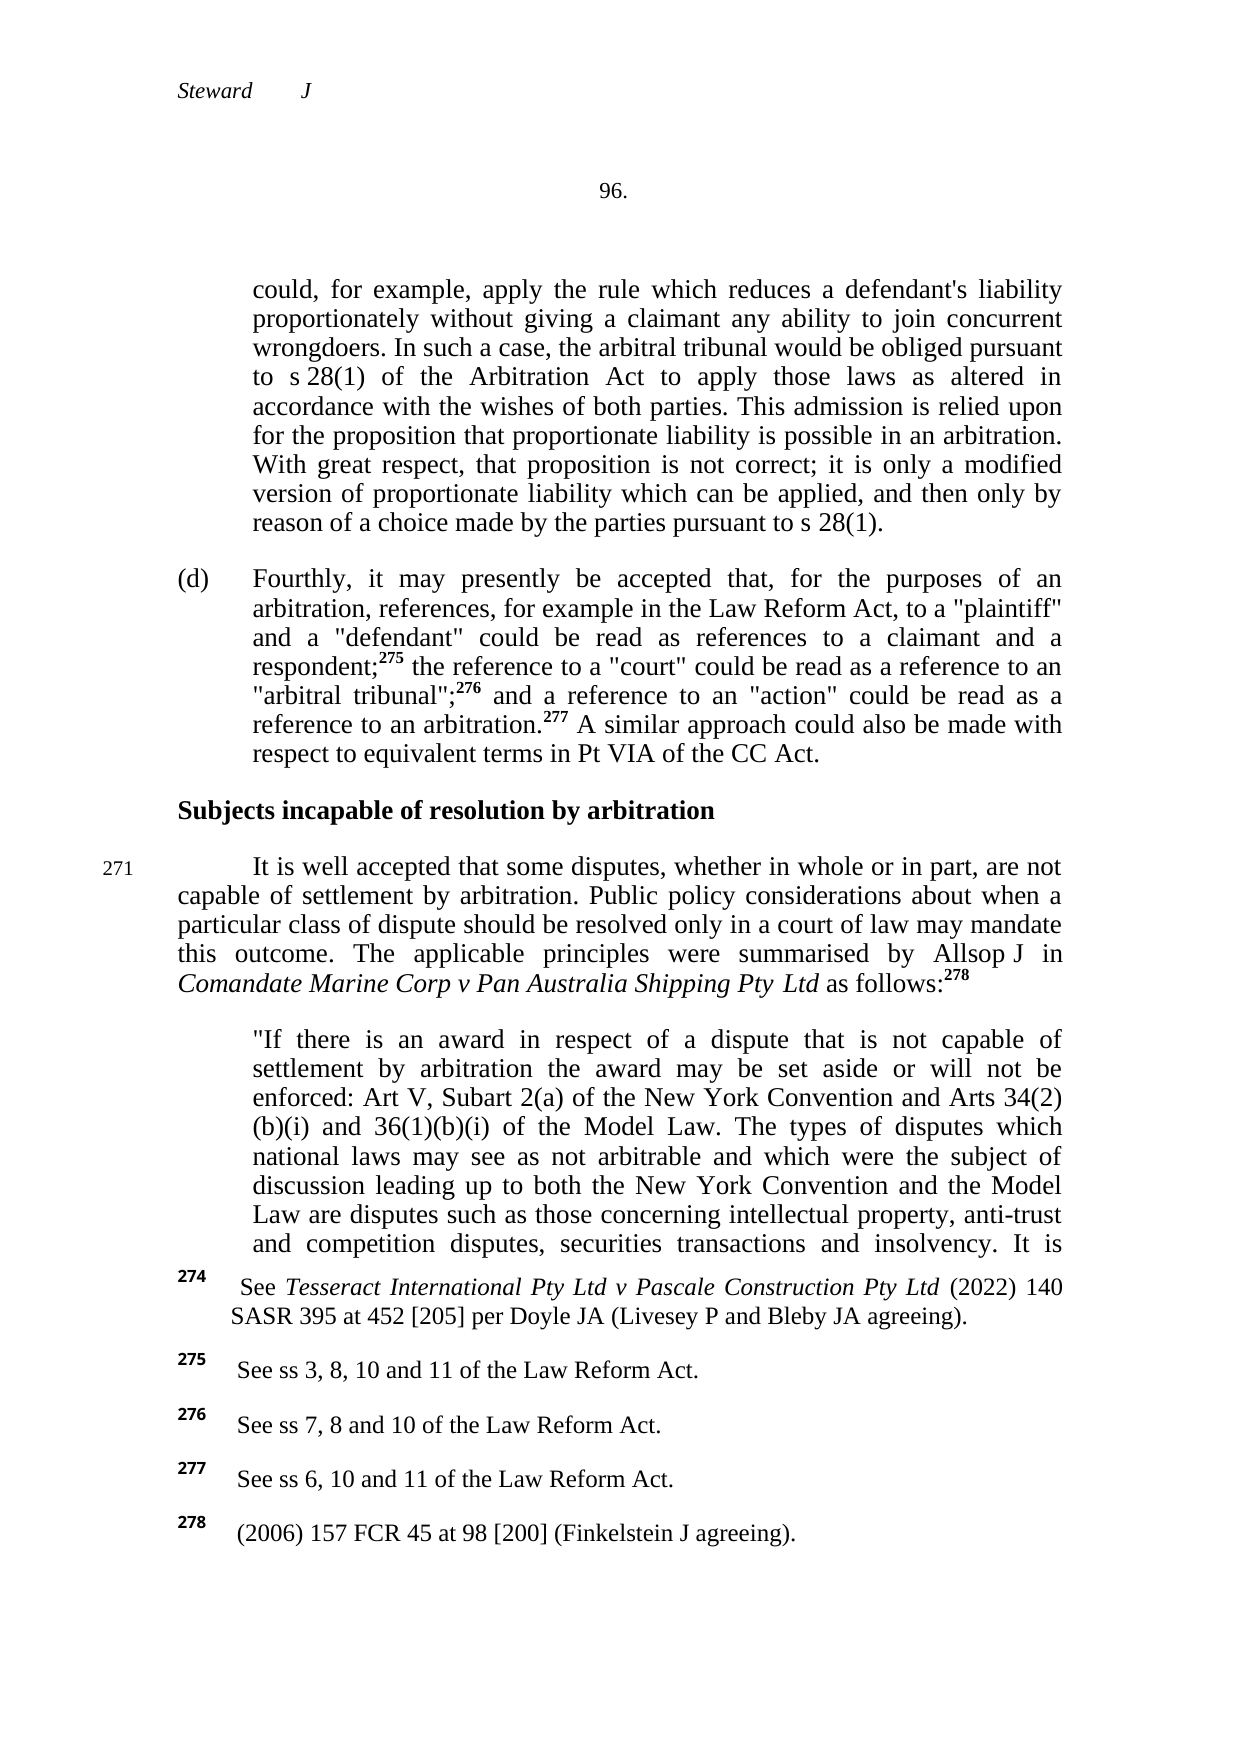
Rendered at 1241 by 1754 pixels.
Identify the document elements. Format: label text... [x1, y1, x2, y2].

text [252, 1025, 1063, 1258]
list It is well accepted that some disputes, whether in whole or in part, are not capable of settlement by arbitration. Public policy considerations about when a particular class of dispute should be resolved only in a court of law may mandate this outcome. The applicable principles were summarised by Allsop J in Comandate Marine Corp v Pan Australia Shipping Pty Ltd as follows: [102, 852, 1063, 998]
text (d) Fourthly, it may presently be accepted that, for the purposes of an arbitration, references, for example in the Law Reform Act, to a "plaintiff" and a "defendant" could be read as references to a claimant and a respondent; the reference to a "court" could be read as a reference to an "arbitral tribunal"; and a reference to an "action" could be read as a reference to an arbitration. A similar approach could also be made with respect to equivalent terms in Pt VIA of the CC Act. [177, 564, 1063, 769]
text (c) Thirdly, it was accepted that the parties could, if they both so agreed, apply both the Law Reform Act and Pt VIA of the CC Act to the proposed arbitration. They could by agreement apply a modified version of each regime for proportionate liability, if that is what they both wanted. They could, for example, apply the rule which reduces a defendant's liability proportionately without giving a claimant any ability to join concurrent wrongdoers. In such a case, the arbitral tribunal would be obliged pursuant to s 28(1) of the Arbitration Act to apply those laws as altered in accordance with the wishes of both parties. This admission is relied upon for the proposition that proportionate liability is possible in an arbitration. With great respect, that proposition is not correct; it is only a modified version of proportionate liability which can be applied, and then only by reason of a choice made by the parties pursuant to s 28(1). [177, 275, 1063, 537]
subtitle Subjects incapable of resolution by arbitration [177, 796, 1063, 825]
